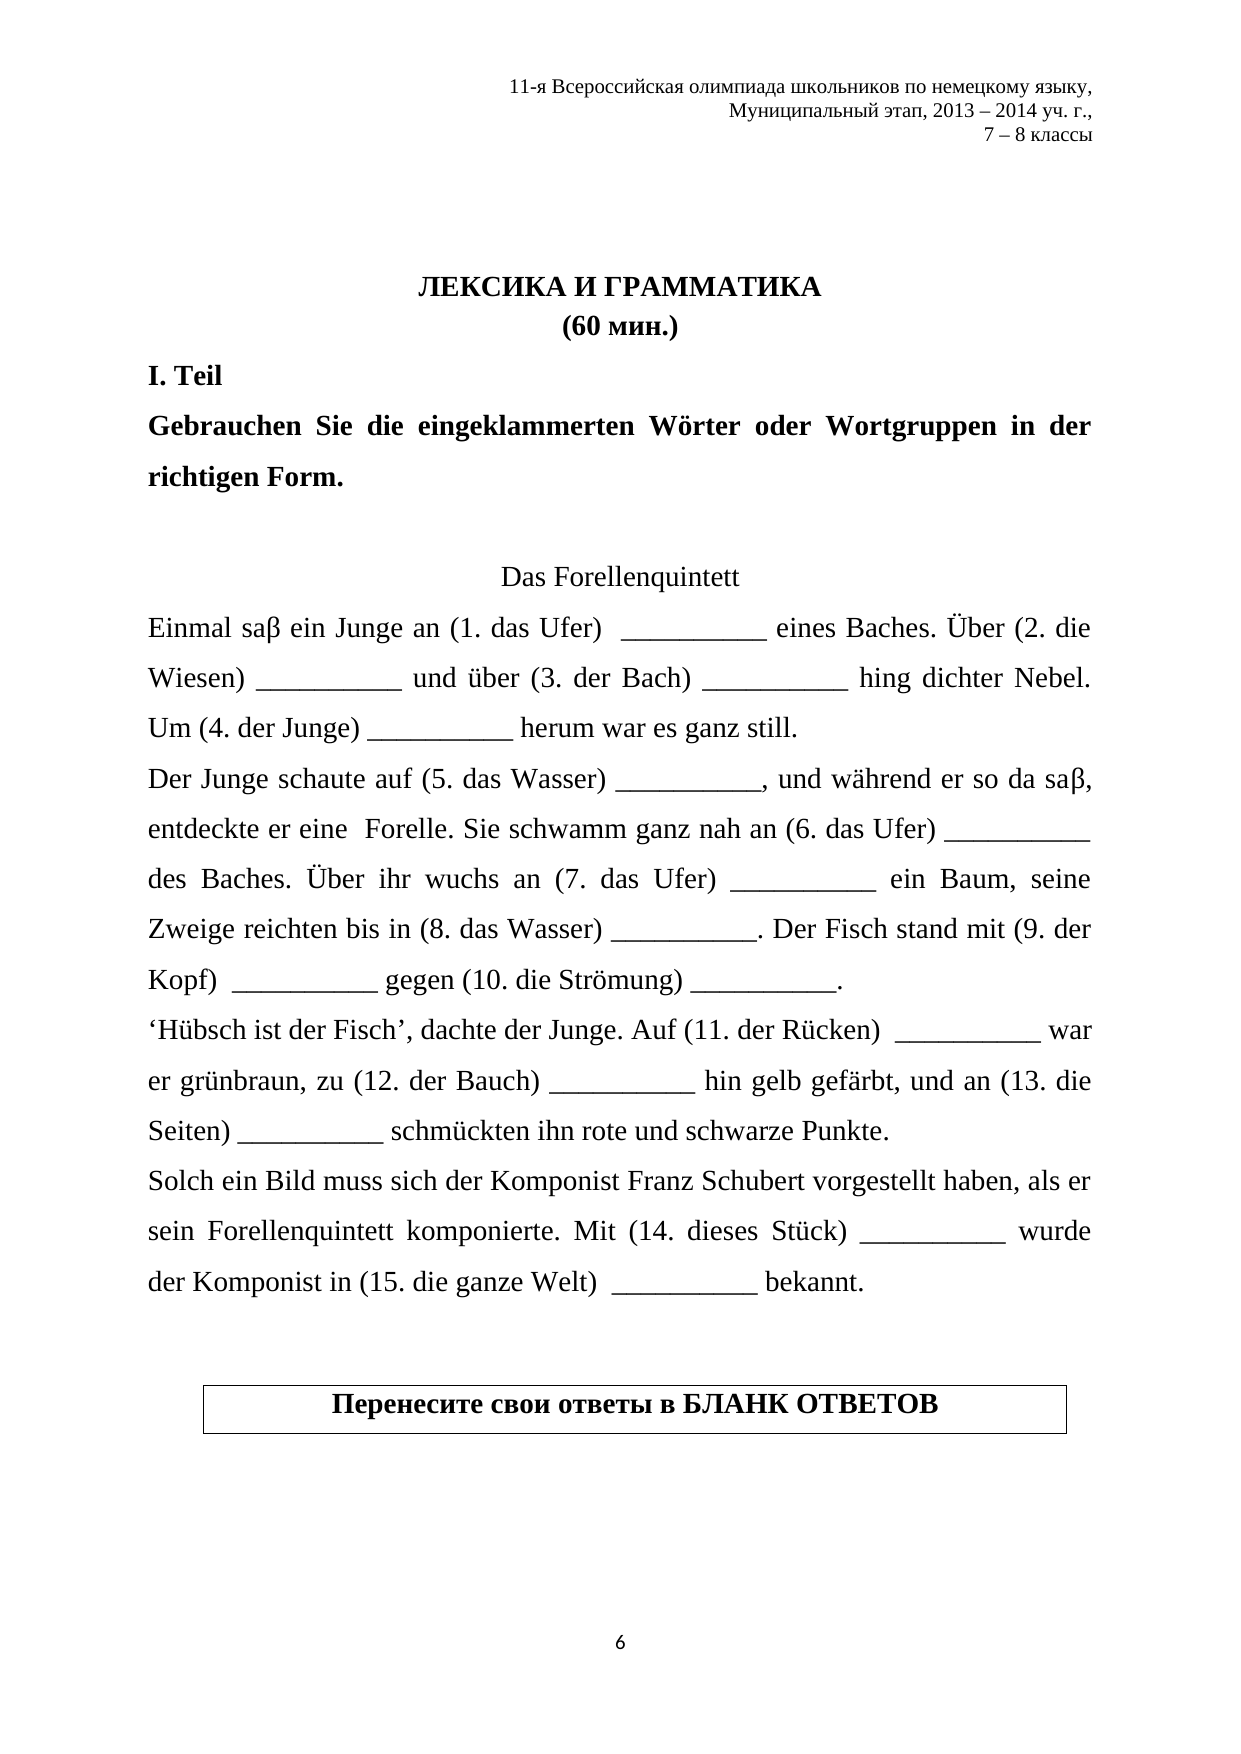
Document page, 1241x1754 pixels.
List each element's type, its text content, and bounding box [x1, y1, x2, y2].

text Solch ein Bild muss sich der Komponist Franz Schubert vorgestellt haben, als er sein Forellenquintett komponierte. Mit (14. dieses Stück) __________ wurde der Komponist in (15. die ganze Welt) __________ bekannt. [148, 1163, 1092, 1297]
text ‘Hübsch ist der Fisch’, dachte der Junge. Auf (11. der Rücken) __________ war er grünbraun, zu (12. der Bauch) __________ hin gelb gefärbt, und an (13. die Seiten) __________ schmückten ihn rote und schwarze Punkte. [148, 1012, 1092, 1146]
table_header Перенесите свои ответы в БЛАНК ОТВЕТОВ [204, 1386, 1066, 1433]
text Das Forellenquintett [148, 559, 1092, 593]
text (60 мин.) [148, 308, 1092, 341]
text ЛЕКСИКА И ГРАММАТИКА [148, 269, 1092, 303]
text Der Junge schaute auf (5. das Wasser) __________, und während er so da saβ, entdeckte er eine Forelle. Sie schwamm ganz nah an (6. das Ufer) __________ des Baches. Über ihr wuchs an (7. das Ufer) __________ ein Baum, seine Zweige reichten bis in (8. das Wasser) __________. Der Fisch stand mit (9. der Kopf) __________ gegen (10. die Strömung) __________. [148, 761, 1092, 996]
text Einmal saβ ein Junge an (1. das Ufer) __________ eines Baches. Über (2. die Wiesen) __________ und über (3. der Bach) __________ hing dichter Nebel. Um (4. der Junge) __________ herum war es ganz still. [148, 610, 1092, 744]
text Gebrauchen Sie die eingeklammerten Wörter oder Wortgruppen in der richtigen Form. [148, 408, 1092, 492]
text I. Teil [148, 358, 1092, 392]
